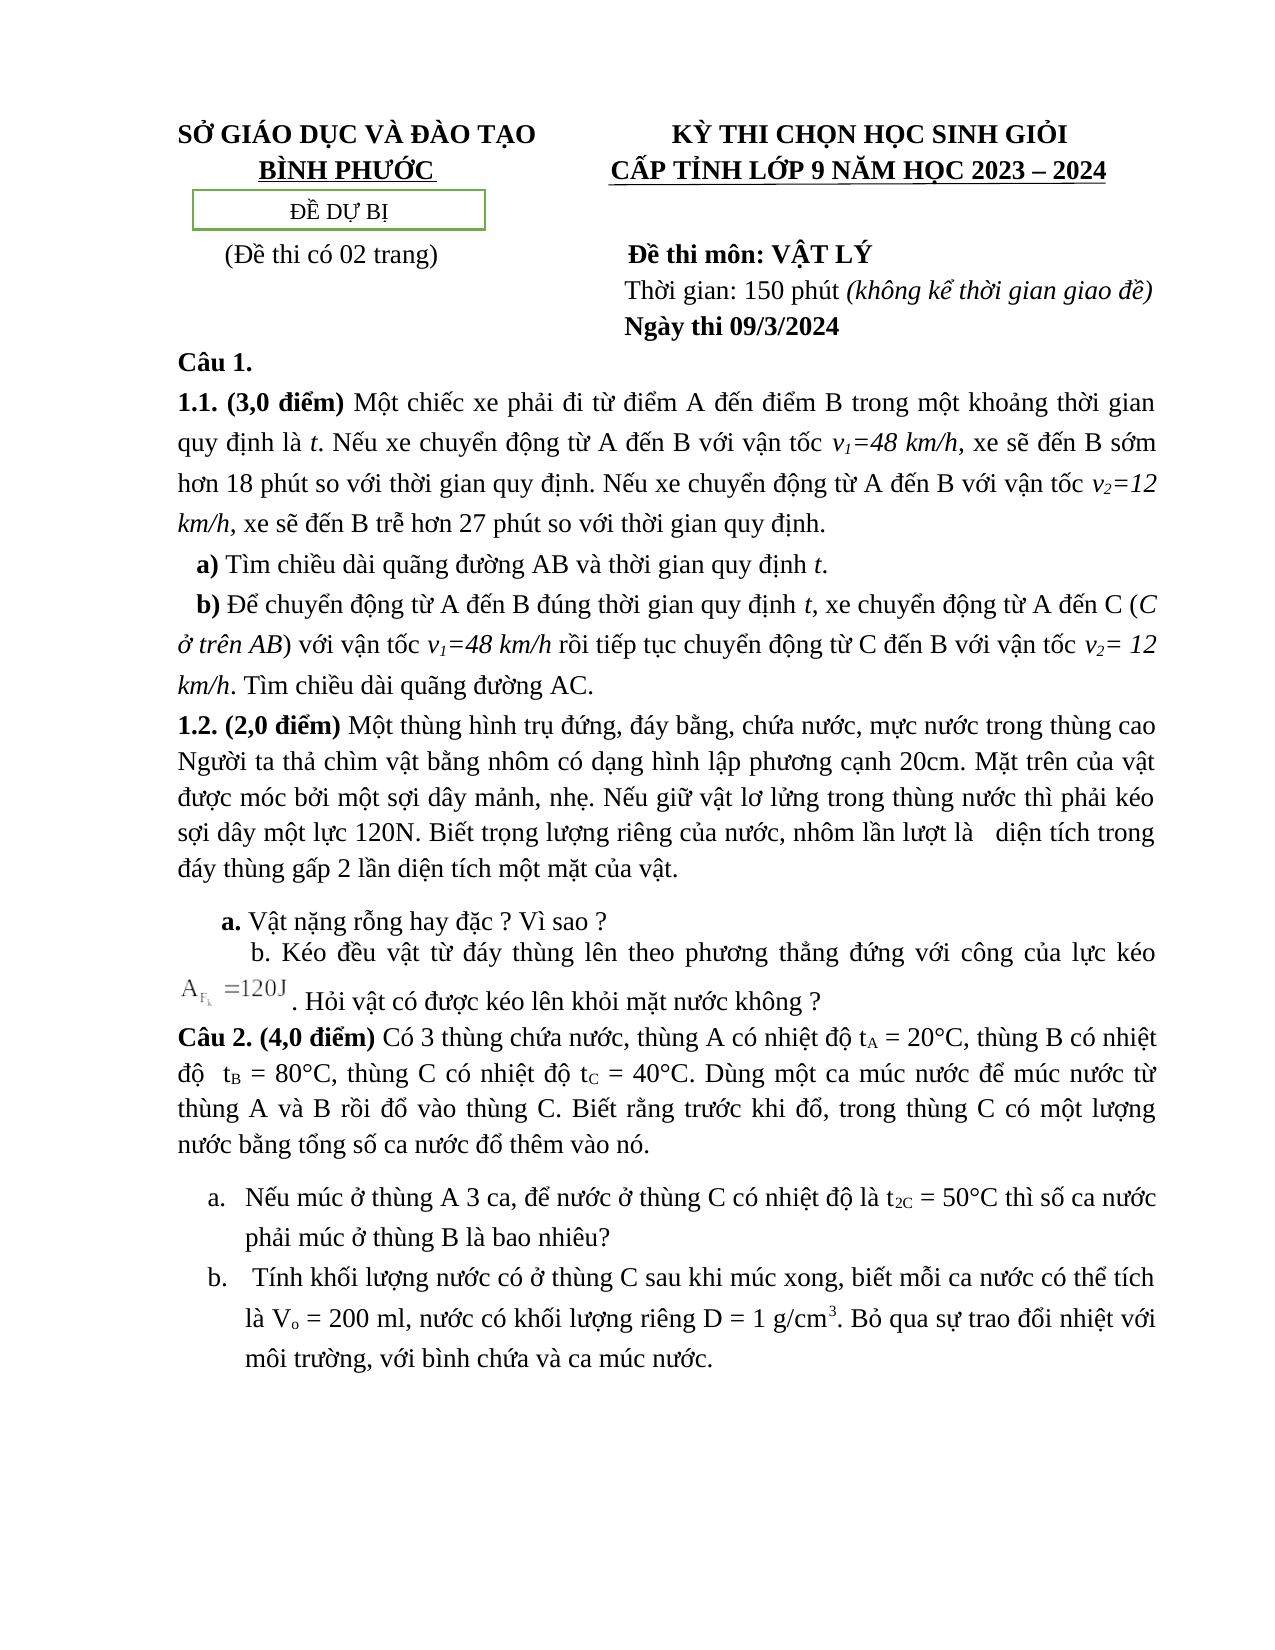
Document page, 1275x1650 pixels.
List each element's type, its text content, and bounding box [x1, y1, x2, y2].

text Câu 2. (4,0 điểm) Có 3 thùng chứa nước, thùng A có nhiệt độ tA = 20°C, thùng B có nhiệt độ tB = 80°C, thùng C có nhiệt độ tC = 40°C. Dùng một ca múc nước để múc nước từ thùng A và B rồi đổ vào thùng C. Biết rằng trước khi đổ, trong thùng C có một lượng nước bằng tổng số ca nước đổ thêm vào nó. [177, 1021, 1157, 1159]
text BÌNH PHƯỚC CẤP TỈNH LỚP 9 NĂM HỌC 2023 – 2024 [177, 154, 1157, 185]
text 1.2. (2,0 điểm) Một thùng hình trụ đứng, đáy bằng, chứa nước, mực nước trong thùng cao Người ta thả chìm vật bằng nhôm có dạng hình lập phương cạnh 20cm. Mặt trên của vật được móc bởi một sợi dây mảnh, nhẹ. Nếu giữ vật lơ lửng trong thùng nước thì phải kéo sợi dây một lực 120N. Biết trọng lượng riêng của nước, nhôm lần lượt là diện tích trong đáy thùng gấp 2 lần diện tích một mặt của vật. [177, 709, 1157, 883]
text Ngày thi 09/3/2024 [177, 310, 1157, 341]
text b) Để chuyển động từ A đến B đúng thời gian quy định t, xe chuyển động từ A đến C (C ở trên AB) với vận tốc v1=48 km/h rồi tiếp tục chuyển động từ C đến B với vận tốc v2= 12 km/h. Tìm chiều dài quãng đường AC. [177, 588, 1157, 700]
text b. Kéo đều vật từ đáy thùng lên theo phương thẳng đứng với công của lực kéo . Hỏi vật có được kéo lên khỏi mặt nước không ? [177, 936, 1157, 1017]
text Câu 1. [177, 346, 1157, 377]
text 1.1. (3,0 điểm) Một chiếc xe phải đi từ điểm A đến điểm B trong một khoảng thời gian quy định là t. Nếu xe chuyển động từ A đến B với vận tốc v1=48 km/h, xe sẽ đến B sớm hơn 18 phút so với thời gian quy định. Nếu xe chuyển động từ A đến B với vận tốc v2=12 km/h, xe sẽ đến B trễ hơn 27 phút so với thời gian quy định. [177, 386, 1157, 538]
text a. Vật nặng rỗng hay đặc ? Vì sao ? [140, 905, 1157, 936]
text (Đề thi có 02 trang) Đề thi môn: VẬT LÝ [177, 238, 1157, 269]
text SỞ GIÁO DỤC VÀ ĐÀO TẠO KỲ THI CHỌN HỌC SINH GIỎI [177, 118, 1157, 149]
text a) Tìm chiều dài quãng đường AB và thời gian quy định t. [177, 548, 1157, 579]
text Thời gian: 150 phút (không kể thời gian giao đề) [177, 274, 1157, 305]
list Nếu múc ở thùng A 3 ca, để nước ở thùng C có nhiệt độ là t2C = 50°C thì số ca nước phải múc ở thùng B là bao nhiêu? [207, 1181, 1157, 1252]
list Tính khối lượng nước có ở thùng C sau khi múc xong, biết mỗi ca nước có thể tích là Vo = 200 ml, nước có khối lượng riêng D = 1 g/cm3. Bỏ qua sự trao đổi nhiệt với môi trường, với bình chứa và ca múc nước. [207, 1262, 1157, 1373]
